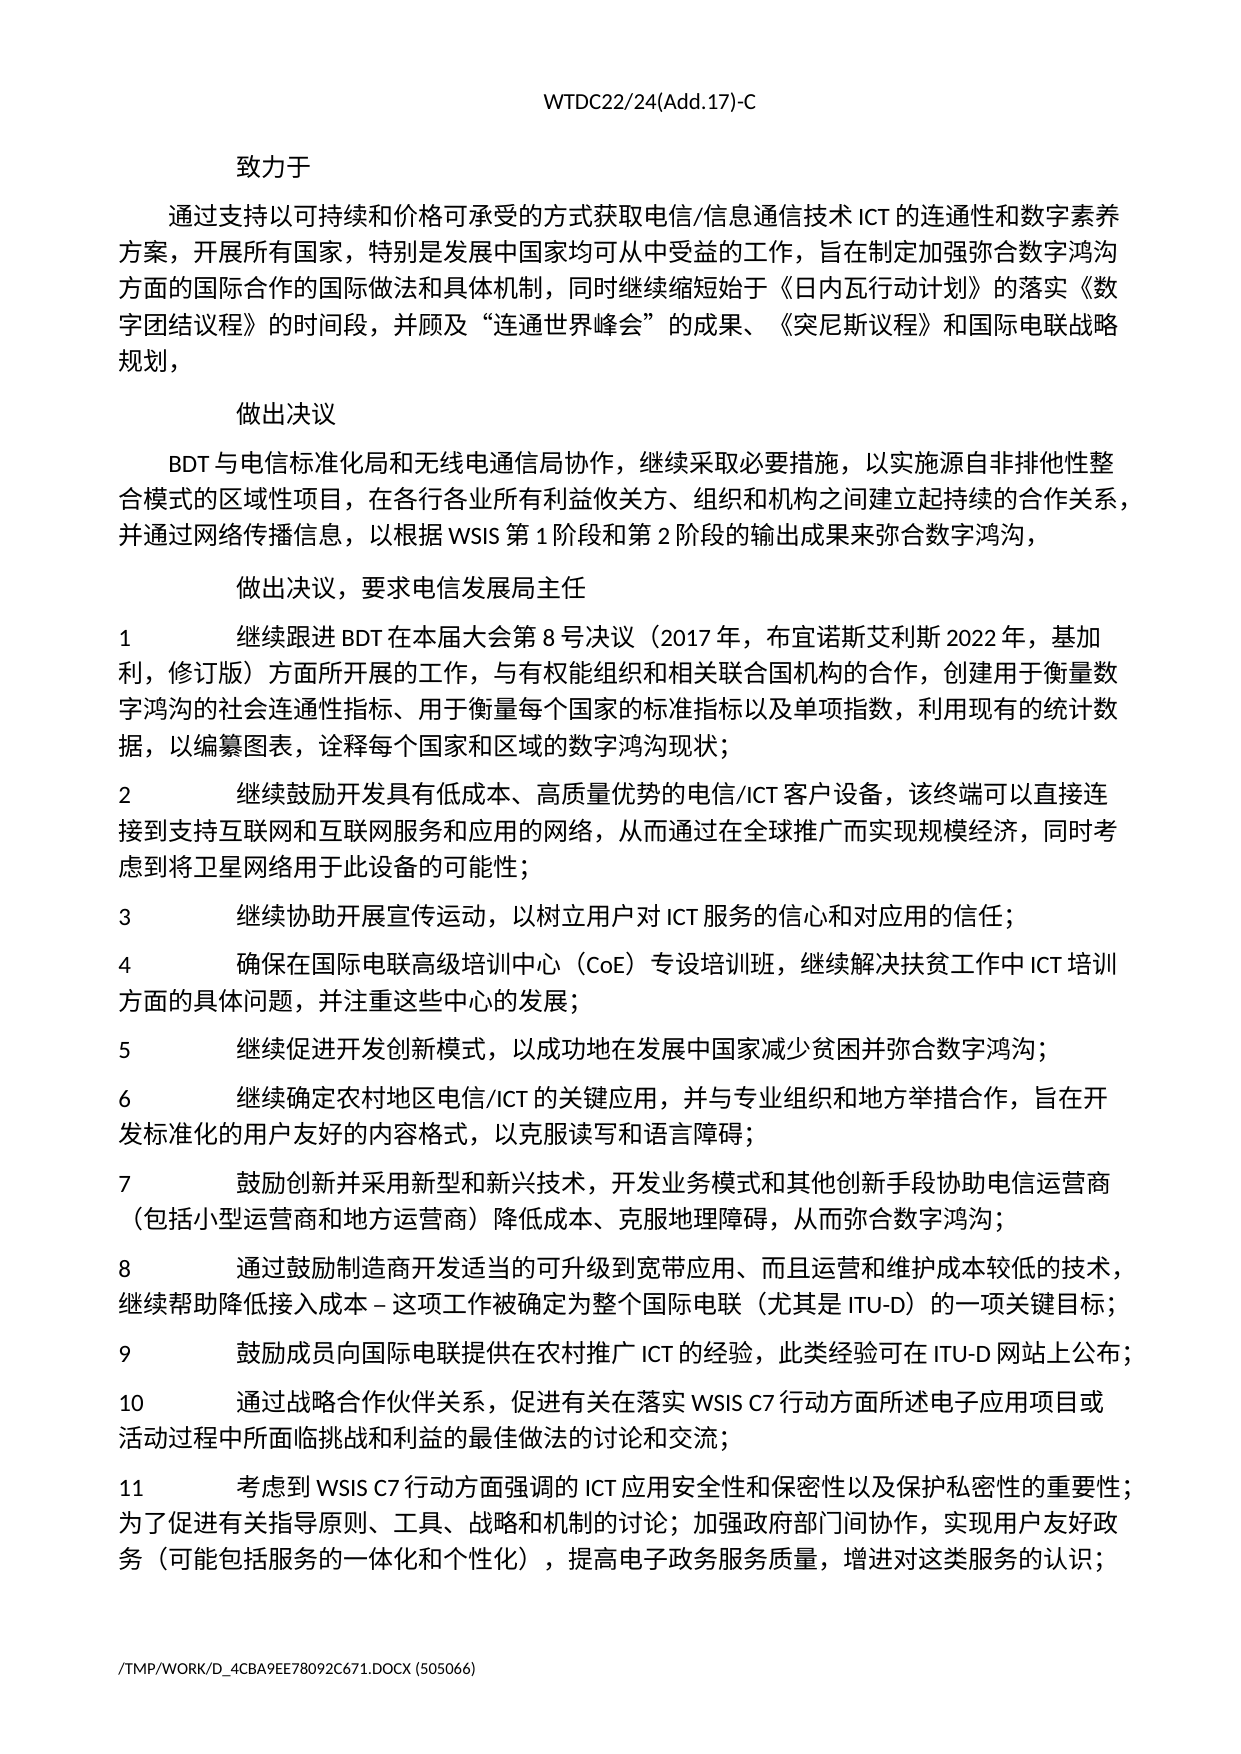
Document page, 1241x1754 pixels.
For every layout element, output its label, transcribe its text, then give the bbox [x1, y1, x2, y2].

text 做出决议，要求电信发展局主任 [236, 568, 1122, 605]
text 致力于 [236, 148, 1122, 184]
text 2 继续鼓励开发具有低成本、高质量优势的ICT客户设备，该终端可以直接连接到支持互联网和互联网服务和应用的网络，从而通过在全球推广而实现规模经济，同时考虑到将卫星网络用于此设备的可能性； [118, 775, 1122, 883]
text 1 继续跟进BDT在本届大会第8号决议（，修订版）方面所开展的工作，与有权能组织和相关联合国机构的合作，创建用于衡量数字鸿沟的社会连通性指标、用于衡量每个国家的标准指标以及单项指数，利用现有的统计数据，以编纂图表，诠释每个国家和区域的数字鸿沟现状； [118, 617, 1122, 762]
text 5 继续促进开发创新模式，以成功地在发展中国家减少贫困并弥合数字鸿沟； [118, 1030, 1122, 1066]
text 7 鼓励创新并采用新型和新兴技术，开发业务模式和其他创新手段协助电信运营商降低成本，从而弥合数字鸿沟； [118, 1163, 1122, 1236]
text 10 通过战略合作伙伴关系，促进有关在落实WSIS C7行动方面所述电子应用项目或活动过程中所面临挑战和利益的最佳做法的讨论和交流； [118, 1382, 1122, 1455]
text 6 继续确定农村地区ICT的关键应用，并与专业组织合作，旨在开发标准化的用户友好的内容格式，以克服读写和语言障碍； [118, 1078, 1122, 1151]
text 11 考虑到WSIS C7行动方面强调的ICT应用安全性和保密性以及保护私密性的重要性；为了促进有关指导原则、工具、战略和机制的讨论；加强政府部门间协作，实现用户友好政务（可能包括服务的一体化和个性化），提高电子政务服务质量，增进对这类服务的认识； [118, 1467, 1122, 1576]
text 8 通过鼓励制造商开发适当的可升级到宽带应用、而且运营和维护成本较低的技术，继续帮助降低接入成本 – 这项工作被确定为整个国际电联（尤其是ITU-D）的一项关键目标； [118, 1248, 1122, 1321]
text 做出决议 [236, 394, 1122, 431]
text BDT与电信标准化局和无线电通信局协作，继续采取必要措施，以实施区域性项目，在各行各业所有利益攸关方、组织和机构之间建立起持续的合作关系，并通过网络传播信息，以根据WSIS第1阶段和第2阶段的输出成果来弥合数字鸿沟， [118, 443, 1122, 552]
text 9 鼓励成员向国际电联提供在农村推广ICT的经验，此类经验可在ITU-D网站上公布； [118, 1333, 1122, 1370]
text 3 继续协助开展宣传运动，以树立用户对ICT服务的信心和对应用的信任； [118, 896, 1122, 932]
text 通过支持以可持续和价格可承受的方式获取的连通性方案，开展所有国家，特别是发展中国家均可从中受益的工作，旨在制定加强弥合数字鸿沟方面的国际合作的国际做法和具体机制，同时继续缩短始于《日内瓦行动计划》的落实《数字团结议程》的时间段，并顾及“连通世界峰会”的成果、《突尼斯议程》和国际电联战略规划， [118, 196, 1122, 378]
text 4 确保在国际电联高级培训中心（CoE）专设培训班，继续解决扶贫工作中ICT培训方面的具体问题，并注重这些中心的发展； [118, 945, 1122, 1017]
